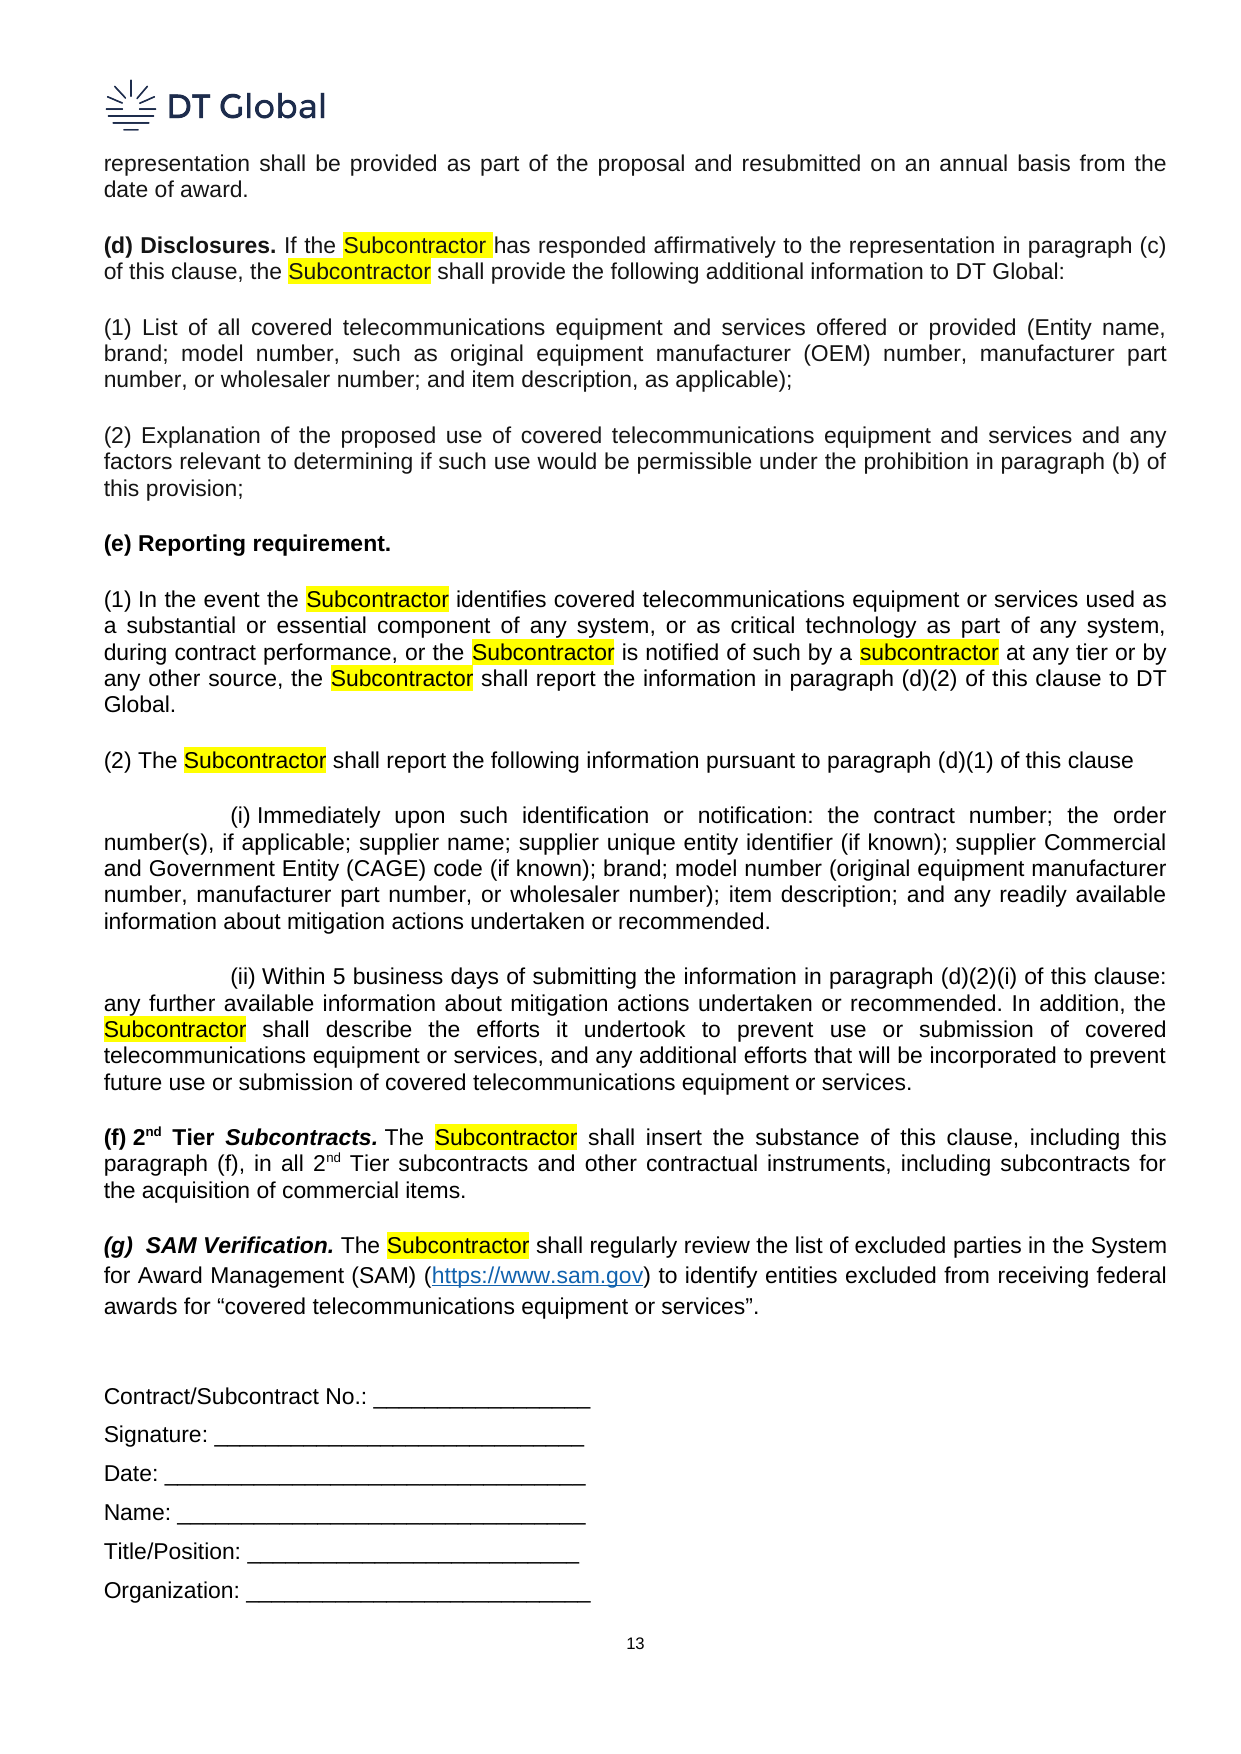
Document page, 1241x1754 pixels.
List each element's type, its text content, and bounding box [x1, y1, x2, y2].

text (ii) Within 5 business days of submitting the information in paragraph (d)(2)(i) of this clause: any further available information about mitigation actions undertaken or recommended. In addition, the Subcontractor shall describe the efforts it undertook to prevent use or submission of covered telecommunications equipment or services, and any additional efforts that will be incorporated to prevent future use or submission of covered telecommunications equipment or services. [103, 963, 1167, 1095]
text (d) Disclosures. If the Subcontractor has responded affirmatively to the representation in paragraph (c) of this clause, the Subcontractor shall provide the following additional information to DT Global: [431, 232, 1167, 284]
text Signature: _____________________________ [103, 1421, 1167, 1448]
text (i) Immediately upon such identification or notification: the contract number; the order number(s), if applicable; supplier name; supplier unique entity identifier (if known); supplier Commercial and Government Entity (CAGE) code (if known); brand; model number (original equipment manufacturer number, manufacturer part number, or wholesaler number); item description; and any readily available information about mitigation actions undertaken or recommended. [103, 802, 1167, 934]
text (2) The Subcontractor shall report the following information pursuant to paragraph (d)(1) of this clause [326, 747, 1167, 773]
text Name: ________________________________ [103, 1499, 1167, 1526]
text (1) List of all covered telecommunications equipment and services offered or provided (Entity name, brand; model number, such as original equipment manufacturer (OEM) number, manufacturer part number, or wholesaler number; and item description, as applicable); [103, 314, 1167, 393]
text (f) 2nd Tier Subcontracts. The Subcontractor shall insert the substance of this clause, including this paragraph (f), in all 2nd Tier subcontracts and other contractual instruments, including subcontracts for the acquisition of commercial items. [103, 1124, 1167, 1203]
text (d) Disclosures. If the Subcontractor has responded affirmatively to the representation in paragraph (c) of this clause, the Subcontractor shall provide the following additional information to DT Global: [103, 232, 343, 284]
text Organization: ___________________________ [103, 1577, 1167, 1603]
text Date: _________________________________ [103, 1460, 1167, 1487]
picture [103, 72, 329, 134]
text Title/Position: __________________________ [103, 1538, 1167, 1564]
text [103, 150, 1167, 203]
text (e) Reporting requirement. [103, 530, 1167, 557]
text (2) Explanation of the proposed use of covered telecommunications equipment and services and any factors relevant to determining if such use would be permissible under the prohibition in paragraph (b) of this provision; [103, 422, 1167, 501]
text (g) SAM Verification. The Subcontractor shall regularly review the list of excluded parties in the System for Award Management (SAM) (https://www.sam.gov) to identify entities excluded from receiving federal awards for “covered telecommunications equipment or services”. [103, 1232, 1167, 1285]
text (1) In the event the Subcontractor identifies covered telecommunications equipment or services used as a substantial or essential component of any system, or as critical technology as part of any system, during contract performance, or the Subcontractor is notified of such by a subcontractor at any tier or by any other source, the Subcontractor shall report the information in paragraph (d)(2) of this clause to DT Global. [103, 586, 1167, 717]
text Contract/Subcontract No.: _________________ [103, 1383, 1167, 1409]
text (g) SAM Verification. The Subcontractor shall regularly review the list of excluded parties in the System for Award Management (SAM) (https://www.sam.gov) to identify entities excluded from receiving federal awards for “covered telecommunications equipment or services”. [103, 1272, 1167, 1319]
